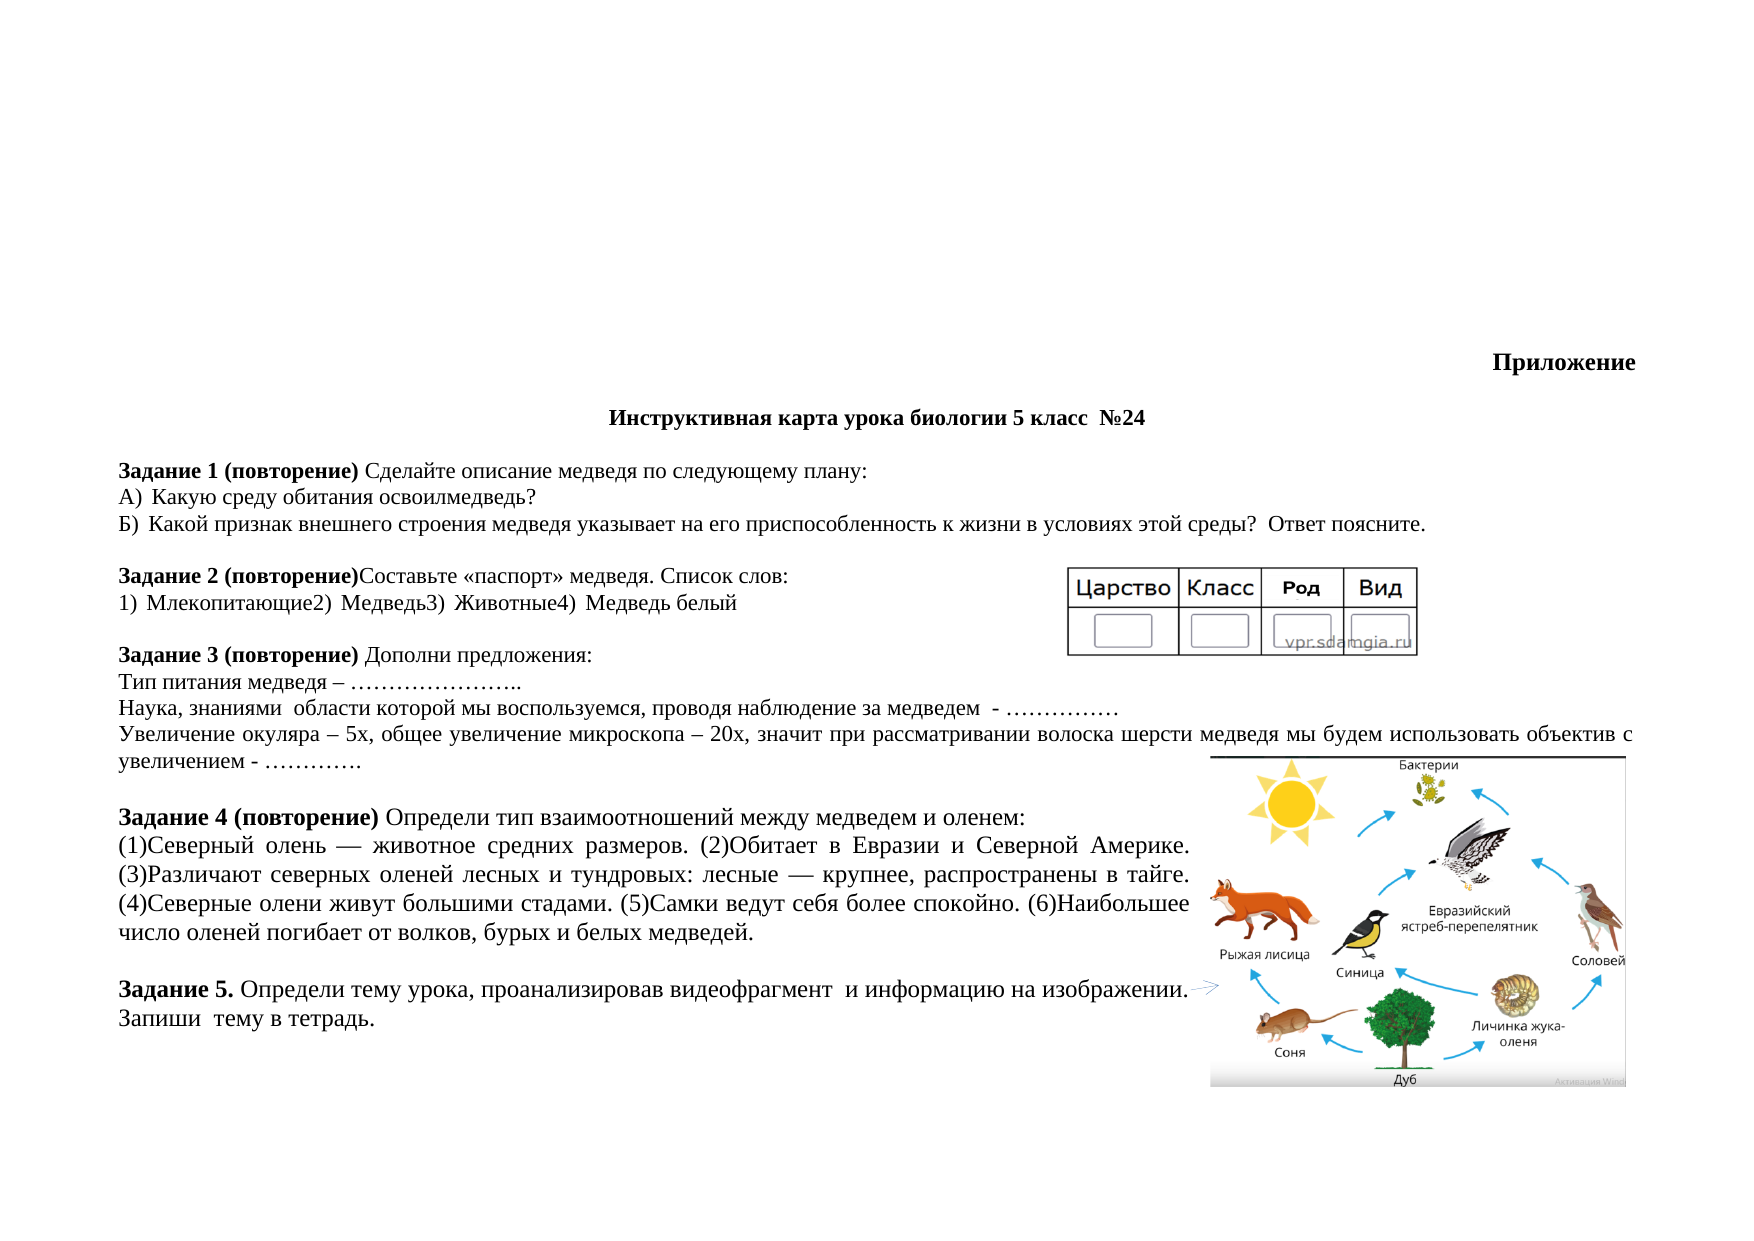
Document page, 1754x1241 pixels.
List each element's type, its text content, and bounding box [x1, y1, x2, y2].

text Задание 5. Определи тему урока, проанализировав видеофрагмент и информацию на изображении. Запиши тему в тетрадь. [118, 974, 1210, 1032]
text Тип питания медведя – ………………….. [118, 668, 1636, 694]
text Наука, знаниями области которой мы воспользуемся, проводя наблюдение за медведем - …………… [118, 694, 1636, 720]
text Инструктивная карта урока биологии 5 класс №24 [118, 404, 1636, 431]
text 1) Млекопитающие2) Медведь3) Животные4) Медведь белый [118, 589, 1636, 615]
text Задание 2 (повторение)Составьте «паспорт» медведя. Список слов: [118, 562, 1636, 589]
text Увеличение окуляра – 5х, общее увеличение микроскопа – 20х, значит при рассматривании волоска шерсти медведя мы будем использовать объектив с увеличением - …………. [118, 720, 1636, 773]
text Задание 1 (повторение) Сделайте описание медведя по следующему плану: А) Какую среду обитания освоилмедведь? [118, 457, 1636, 509]
text Задание 4 (повторение) Определи тип взаимоотношений между медведем и оленем: [118, 802, 1210, 831]
text Задание 3 (повторение) Дополни предложения: [118, 641, 1636, 668]
picture [1062, 615, 1423, 641]
text Приложение [118, 347, 1636, 375]
text Б) Какой признак внешнего строения медведя указывает на его приспособленность к жизни в условиях этой среды? Ответ поясните. [118, 509, 1636, 536]
text (1)Северный олень — животное средних размеров. (2)Обитает в Евразии и Северной Америке. (3)Различают северных оленей лесных и тундровых: лесные — крупнее, распространены в тайге. (4)Северные олени живут большими стадами. (5)Самки ведут себя более спокойно. (6)Наибольшее число оленей погибает от волков, бурых и белых медведей. [118, 831, 1210, 946]
picture [1210, 756, 1626, 1087]
